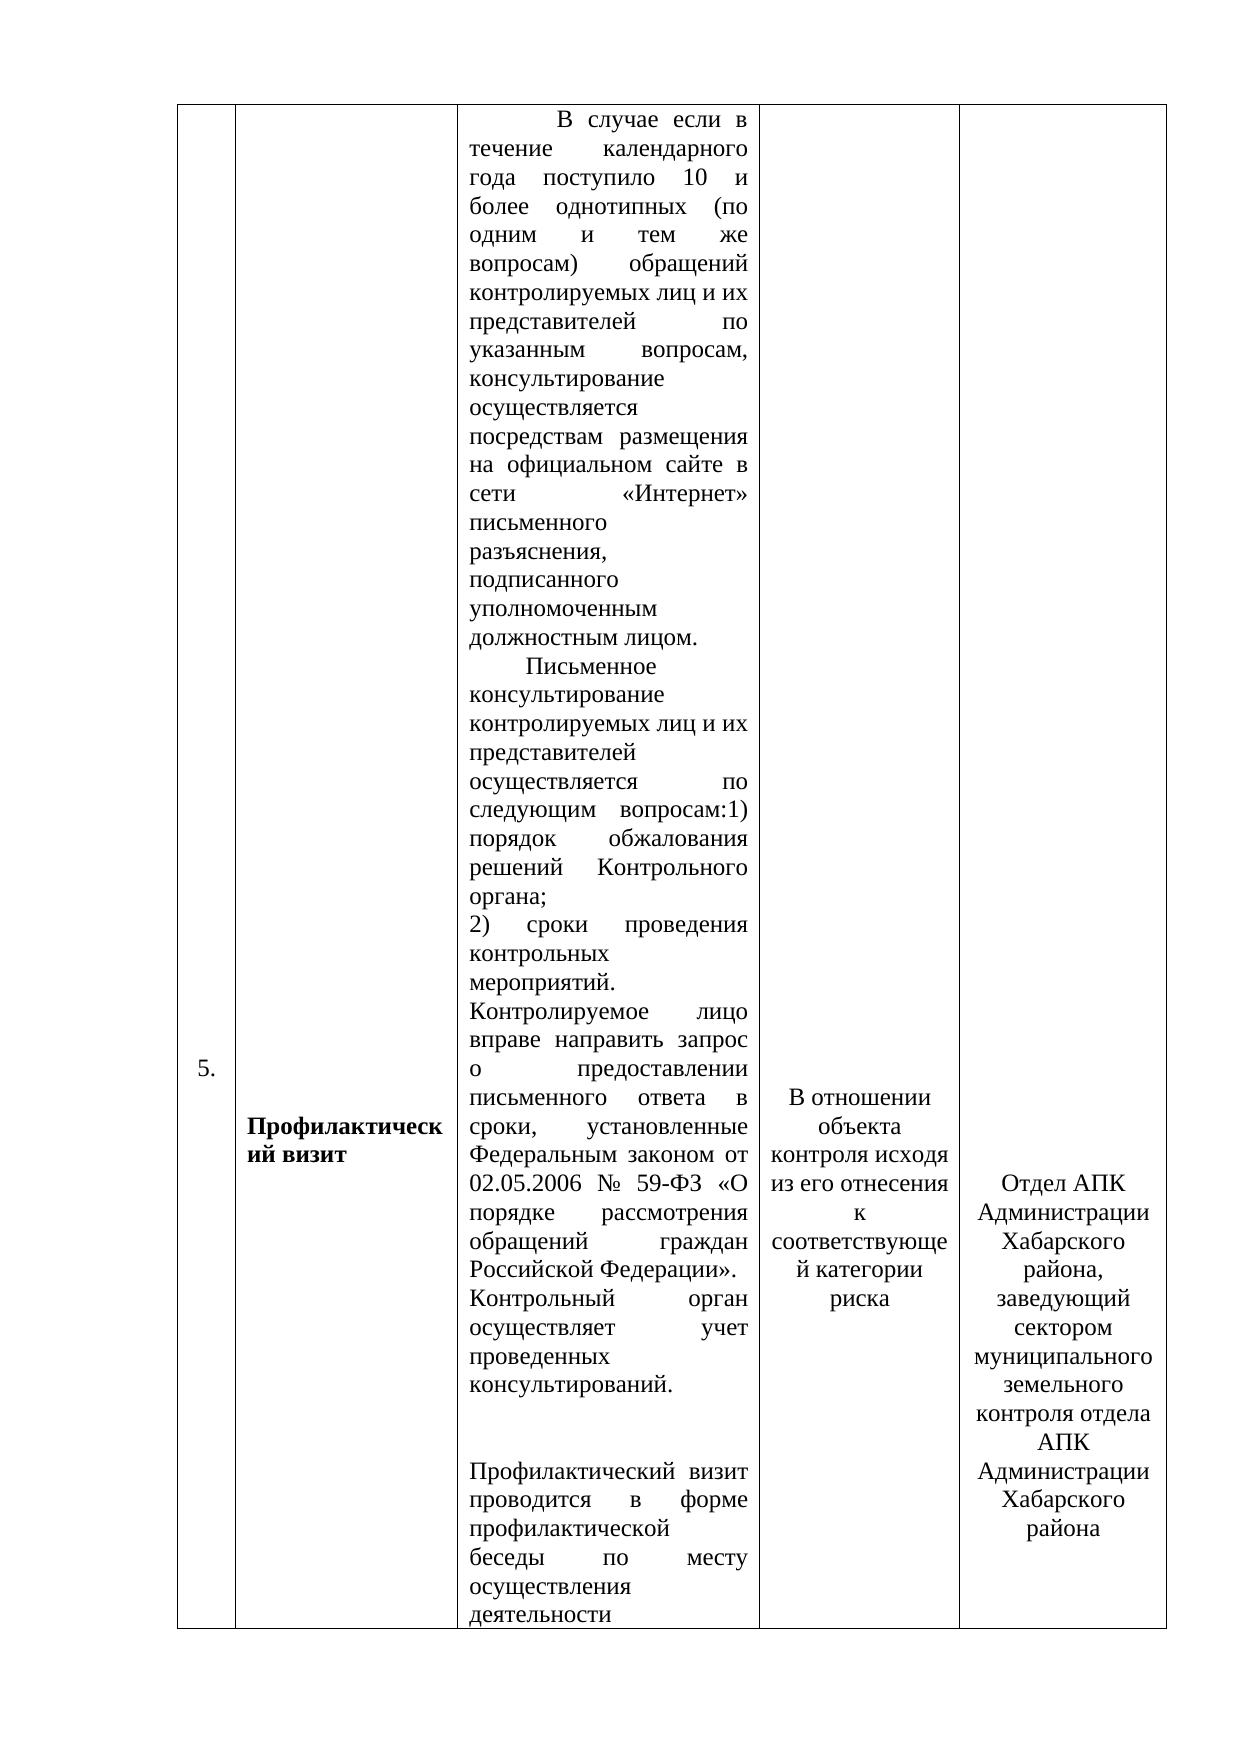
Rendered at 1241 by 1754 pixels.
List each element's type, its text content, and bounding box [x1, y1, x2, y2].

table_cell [960, 105, 1166, 1628]
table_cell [760, 105, 959, 1628]
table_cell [458, 105, 759, 1628]
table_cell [236, 105, 457, 1628]
table_cell 2. 3. 4. 5. [178, 105, 235, 1628]
